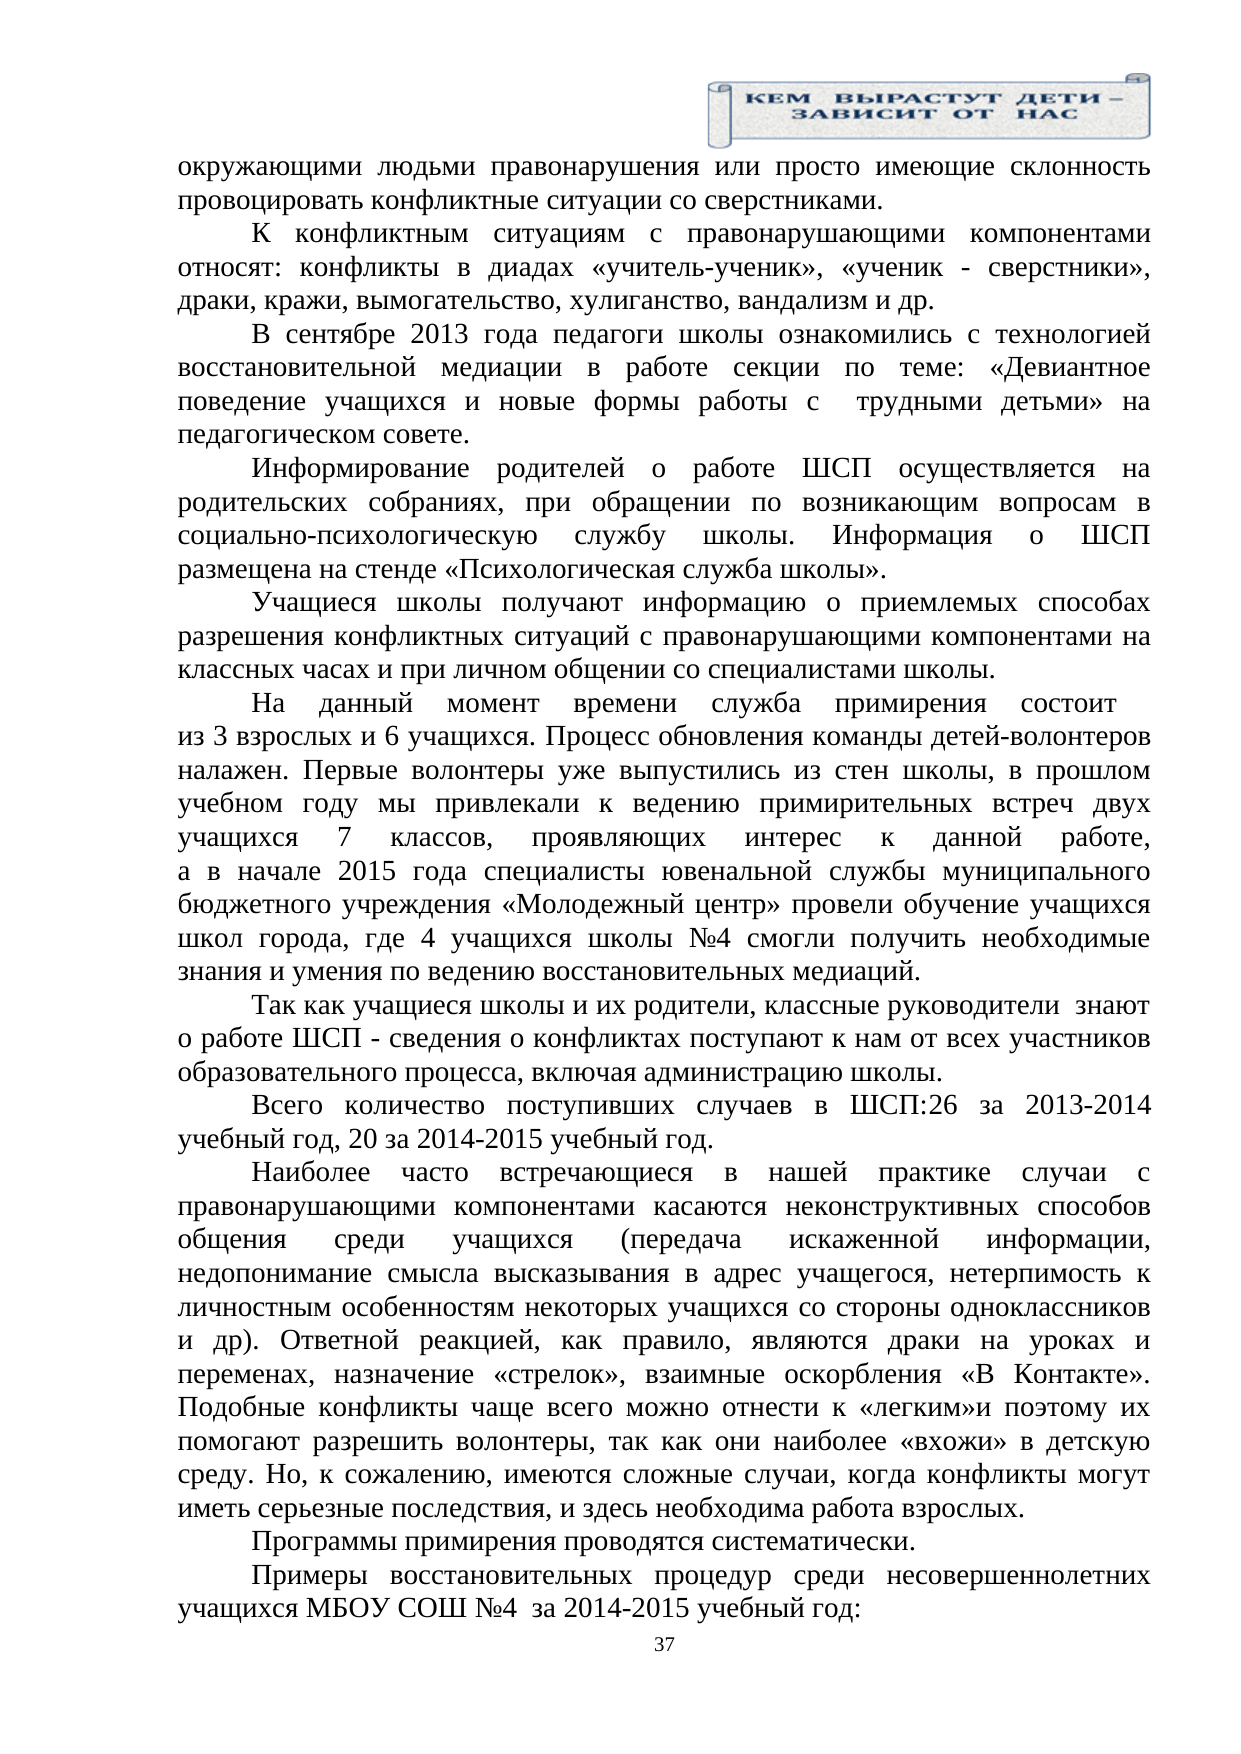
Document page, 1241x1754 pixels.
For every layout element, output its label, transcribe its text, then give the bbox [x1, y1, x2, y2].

text К конфликтным ситуациям с правонарушающими компонентами относят: конфликты в диадах «учитель-ученик», «ученик - сверстники», драки, кражи, вымогательство, хулиганство, вандализм и др. [177, 215, 1152, 316]
text Учащиеся школы получают информацию о приемлемых способах разрешения конфликтных ситуаций с правонарушающими компонентами на классных часах и при личном общении со специалистами школы. [177, 584, 1152, 685]
text На данный момент времени служба примирения состоит из 3 взрослых и 6 учащихся. Процесс обновления команды детей-волонтеров налажен. Первые волонтеры уже выпустились из стен школы, в прошлом учебном году мы привлекали к ведению примирительных встреч двух учащихся 7 классов, проявляющих интерес к данной работе, а в начале 2015 года специалисты ювенальной службы муниципального бюджетного учреждения «Молодежный центр» провели обучение учащихся школ города, где 4 учащихся школы №4 смогли получить необходимые знания и умения по ведению восстановительных медиаций. [177, 685, 1152, 987]
text Программы примирения проводятся систематически. [177, 1523, 1152, 1557]
text Информирование родителей о работе ШСП осуществляется на родительских собраниях, при обращении по возникающим вопросам в социально-психологическую службу школы. Информация о ШСП размещена на стенде «Психологическая служба школы». [177, 450, 1152, 584]
text Всего количество поступивших случаев в ШСП:26 за 2013-2014 учебный год, 20 за 2014-2015 учебный год. [177, 1087, 1152, 1154]
text Так как учащиеся школы и их родители, классные руководители знают о работе ШСП - сведения о конфликтах поступают к нам от всех участников образовательного процесса, включая администрацию школы. [177, 987, 1152, 1087]
picture [707, 73, 1152, 149]
text Наиболее часто встречающиеся в нашей практике случаи с правонарушающими компонентами касаются неконструктивных способов общения среди учащихся (передача искаженной информации, недопонимание смысла высказывания в адрес учащегося, нетерпимость к личностным особенностям некоторых учащихся со стороны одноклассников и др). Ответной реакцией, как правило, являются драки на уроках и переменах, назначение «стрелок», взаимные оскорбления «В Контакте». Подобные конфликты чаще всего можно отнести к «легким»и поэтому их помогают разрешить волонтеры, так как они наиболее «вхожи» в детскую среду. Но, к сожалению, имеются сложные случаи, когда конфликты могут иметь серьезные последствия, и здесь необходима работа взрослых. [177, 1154, 1152, 1523]
text Примеры восстановительных процедур среди несовершеннолетних учащихся МБОУ СОШ №4 за 2014-2015 учебный год: [177, 1557, 1152, 1624]
text В сентябре 2013 года педагоги школы ознакомились с технологией восстановительной медиации в работе секции по теме: «Девиантное поведение учащихся и новые формы работы с трудными детьми» на педагогическом совете. [177, 316, 1152, 450]
